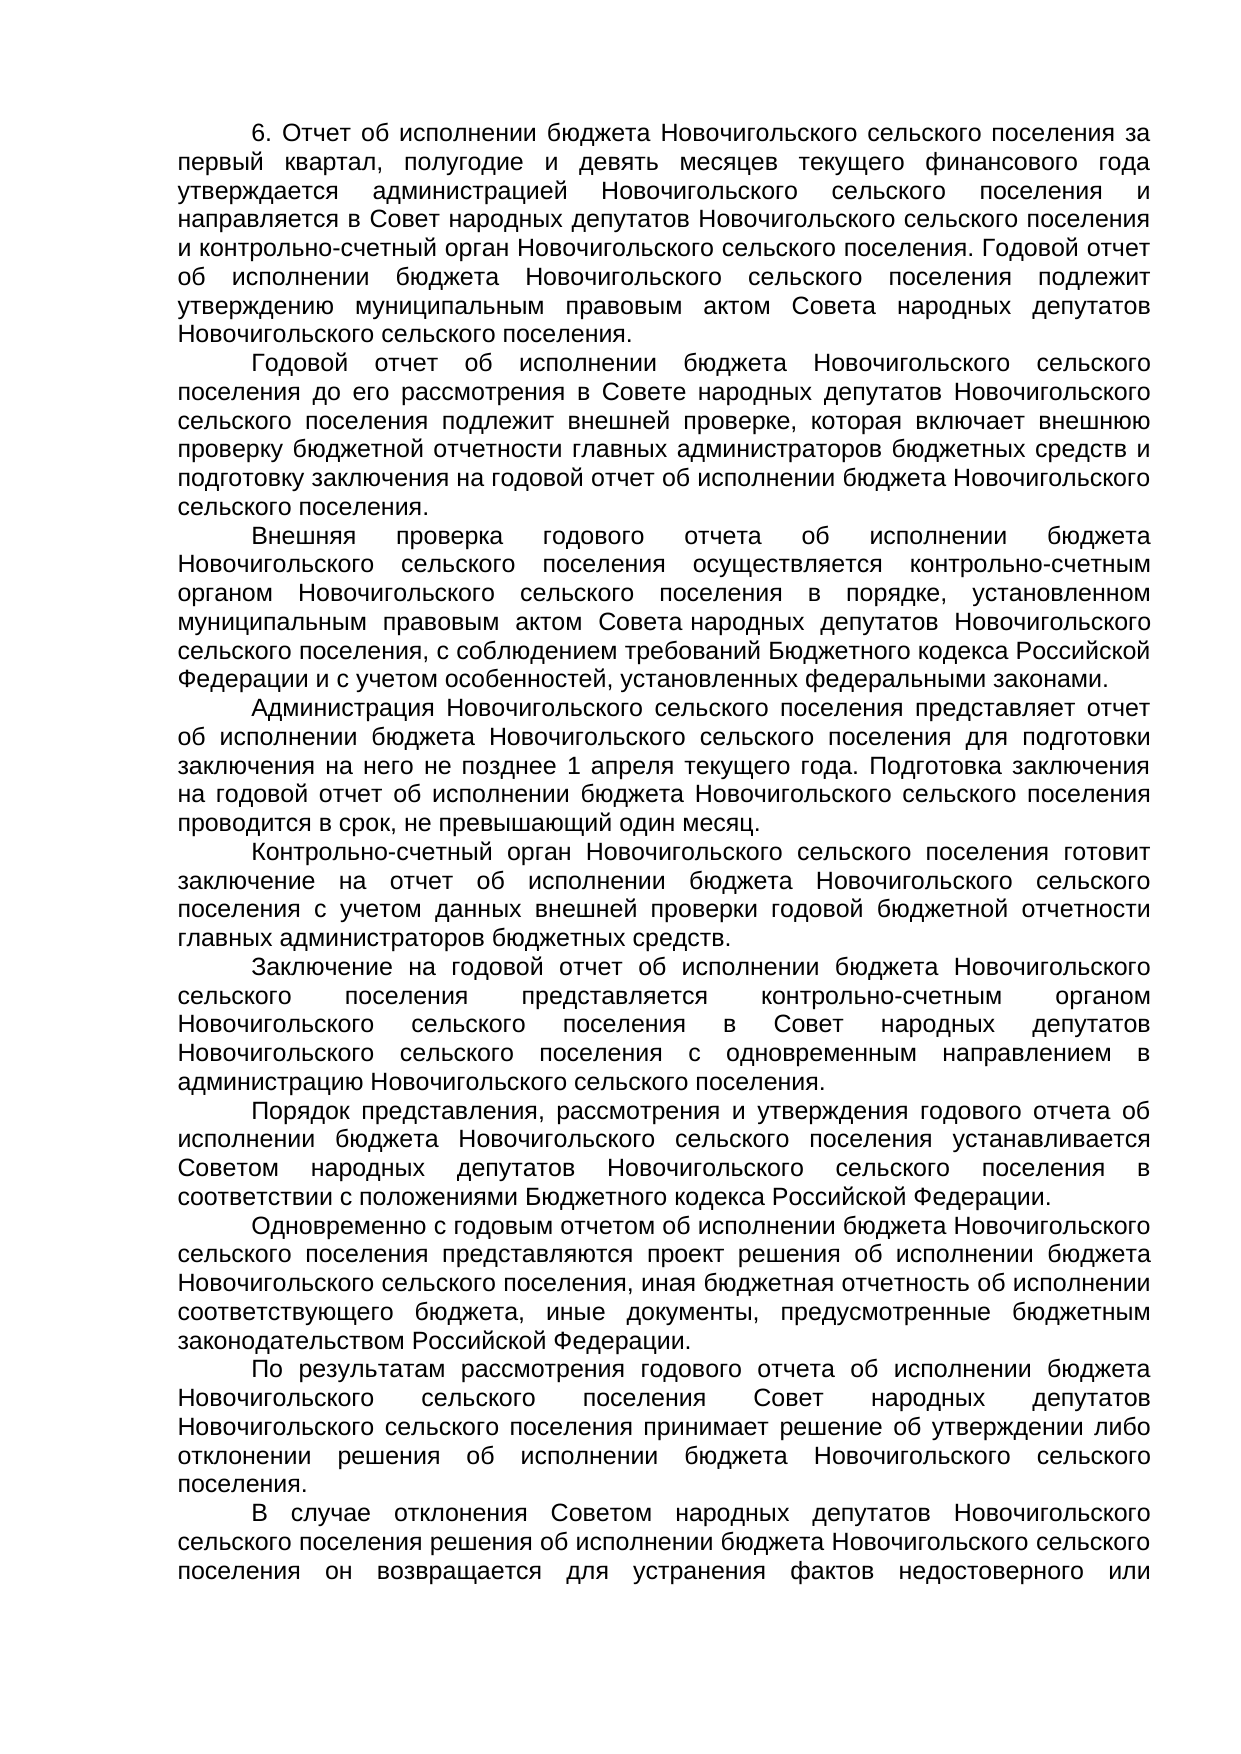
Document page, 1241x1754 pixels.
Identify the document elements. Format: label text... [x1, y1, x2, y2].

text Администрация Новочигольского сельского поселения представляет отчет об исполнении бюджета Новочигольского сельского поселения для подготовки заключения на него не позднее 1 апреля текущего года. Подготовка заключения на годовой отчет об исполнении бюджета Новочигольского сельского поселения проводится в срок, не превышающий один месяц. [177, 693, 1152, 837]
text Порядок представления, рассмотрения и утверждения годового отчета об исполнении бюджета Новочигольского сельского поселения устанавливается Советом народных депутатов Новочигольского сельского поселения в соответствии с положениями Бюджетного кодекса Российской Федерации. [177, 1096, 1152, 1211]
text Одновременно с годовым отчетом об исполнении бюджета Новочигольского сельского поселения представляются проект решения об исполнении бюджета Новочигольского сельского поселения, иная бюджетная отчетность об исполнении соответствующего бюджета, иные документы, предусмотренные бюджетным законодательством Российской Федерации. [177, 1211, 1152, 1354]
text 6. Отчет об исполнении бюджета Новочигольского сельского поселения за первый квартал, полугодие и девять месяцев текущего финансового года утверждается администрацией Новочигольского сельского поселения и направляется в Совет народных депутатов Новочигольского сельского поселения и контрольно-счетный орган Новочигольского сельского поселения. Годовой отчет об исполнении бюджета Новочигольского сельского поселения подлежит утверждению муниципальным правовым актом Совета народных депутатов Новочигольского сельского поселения. [177, 118, 1152, 348]
text Заключение на годовой отчет об исполнении бюджета Новочигольского сельского поселения представляется контрольно-счетным органом Новочигольского сельского поселения в Совет народных депутатов Новочигольского сельского поселения с одновременным направлением в администрацию Новочигольского сельского поселения. [177, 952, 1152, 1096]
text Внешняя проверка годового отчета об исполнении бюджета Новочигольского сельского поселения осуществляется контрольно-счетным органом Новочигольского сельского поселения в порядке, установленном муниципальным правовым актом Совета народных депутатов Новочигольского сельского поселения, с соблюдением требований Бюджетного кодекса Российской Федерации и с учетом особенностей, установленных федеральными законами. [177, 521, 1152, 693]
text Годовой отчет об исполнении бюджета Новочигольского сельского поселения до его рассмотрения в Совете народных депутатов Новочигольского сельского поселения подлежит внешней проверке, которая включает внешнюю проверку бюджетной отчетности главных администраторов бюджетных средств и подготовку заключения на годовой отчет об исполнении бюджета Новочигольского сельского поселения. [177, 348, 1152, 521]
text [177, 1498, 1152, 1584]
text Контрольно-счетный орган Новочигольского сельского поселения готовит заключение на отчет об исполнении бюджета Новочигольского сельского поселения с учетом данных внешней проверки годовой бюджетной отчетности главных администраторов бюджетных средств. [177, 837, 1152, 952]
text По результатам рассмотрения годового отчета об исполнении бюджета Новочигольского сельского поселения Совет народных депутатов Новочигольского сельского поселения принимает решение об утверждении либо отклонении решения об исполнении бюджета Новочигольского сельского поселения. [177, 1354, 1152, 1498]
